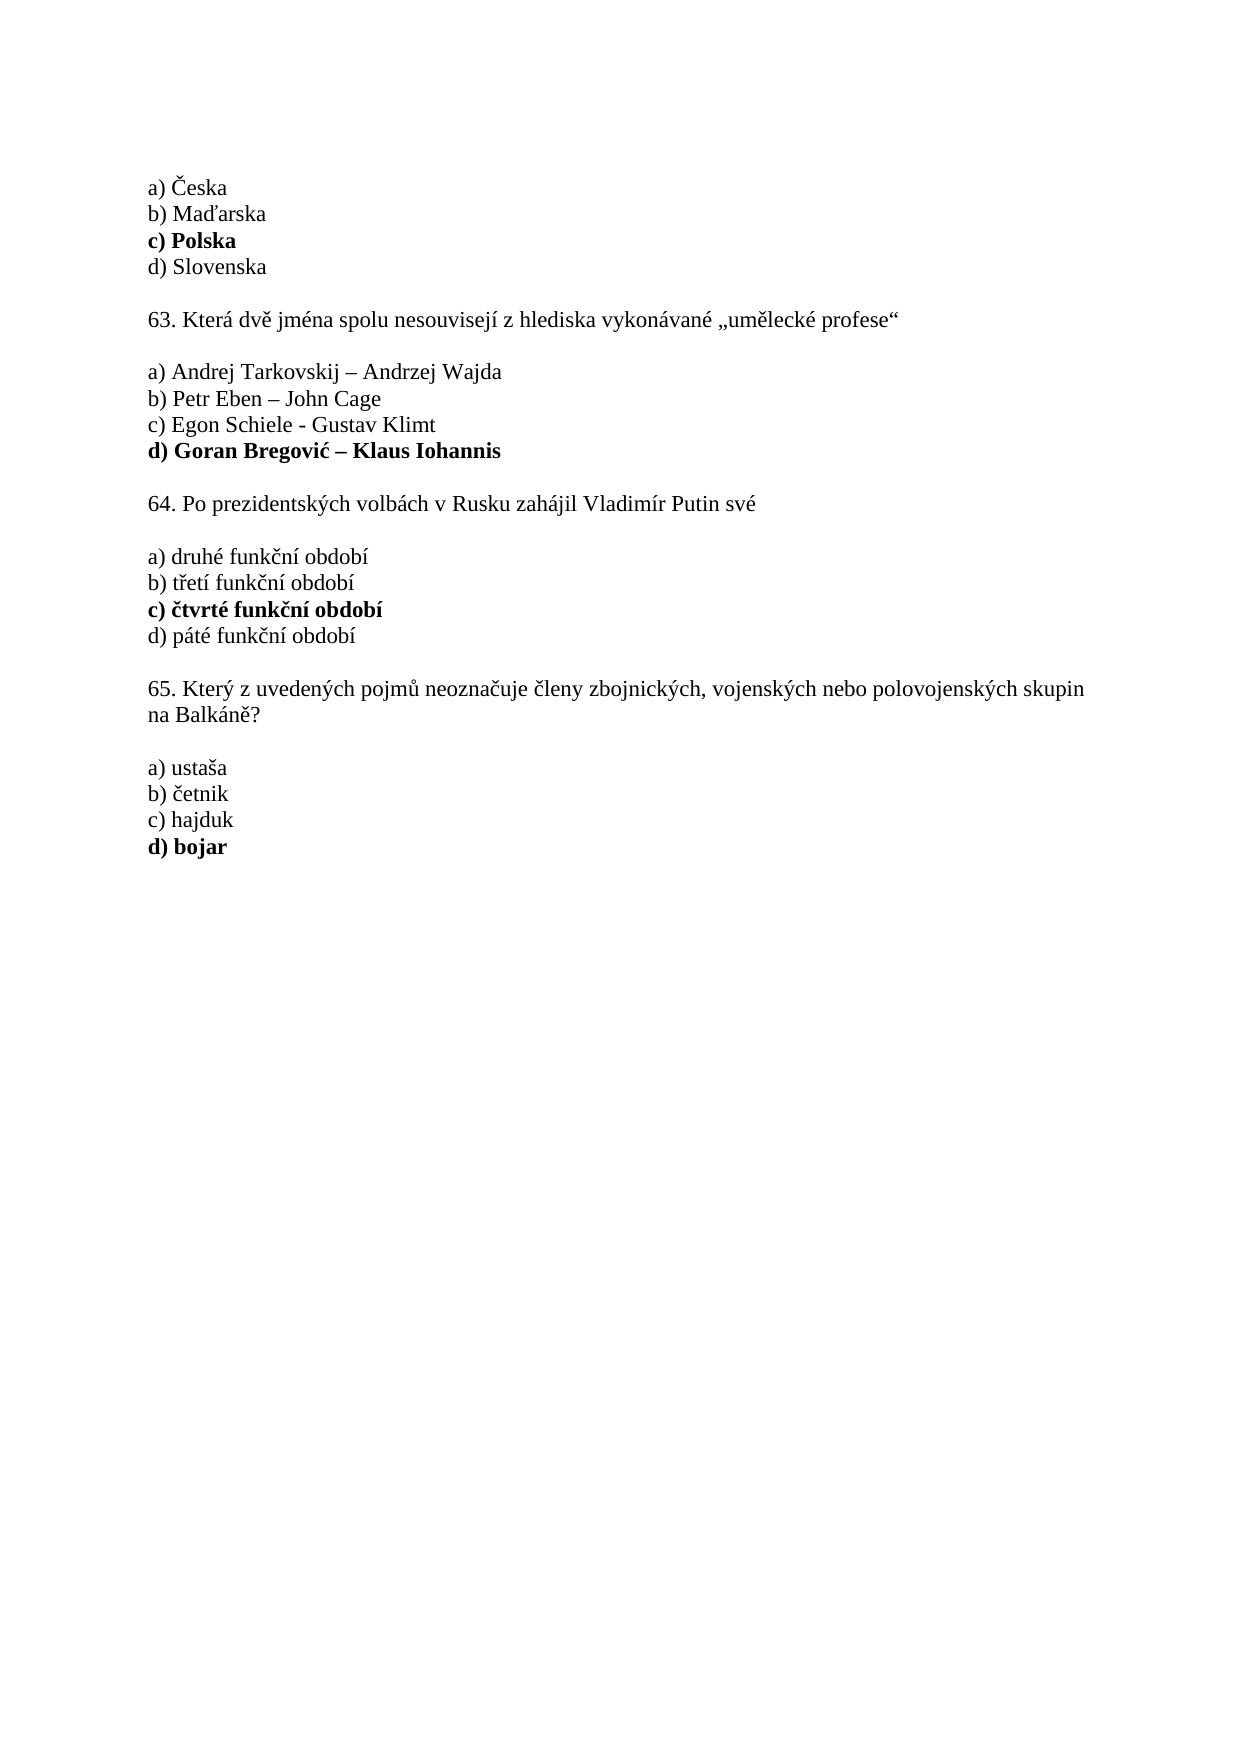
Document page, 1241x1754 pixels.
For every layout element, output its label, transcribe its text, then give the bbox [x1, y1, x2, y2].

text d) Slovenska [148, 253, 1093, 279]
text c) Polska [148, 227, 1093, 253]
text b) Petr Eben – John Cage [148, 385, 1043, 411]
text c) čtvrté funkční období [148, 596, 1093, 622]
text a) Česka [148, 174, 1093, 200]
text d) bojar [148, 833, 1093, 859]
text c) hajduk [148, 806, 1093, 833]
text a) ustaša [148, 754, 1093, 780]
text b) třetí funkční období [148, 569, 1093, 596]
text b) Maďarska [148, 200, 1093, 227]
text a) Andrej Tarkovskij – Andrzej Wajda [148, 358, 1043, 385]
text d) Goran Bregović – Klaus Iohannis [148, 437, 1043, 464]
text c) Egon Schiele - Gustav Klimt [148, 411, 1043, 437]
text 65. Který z uvedených pojmů neoznačuje členy zbojnických, vojenských nebo polovojenských skupin na Balkáně? [148, 675, 1093, 727]
text 63. Která dvě jména spolu nesouvisejí z hlediska vykonávané „umělecké profese“ [148, 306, 1093, 332]
text a) druhé funkční období [148, 543, 1093, 569]
text d) páté funkční období [148, 622, 1093, 648]
text b) četnik [148, 780, 1093, 806]
text 64. Po prezidentských volbách v Rusku zahájil Vladimír Putin své [148, 490, 1093, 517]
